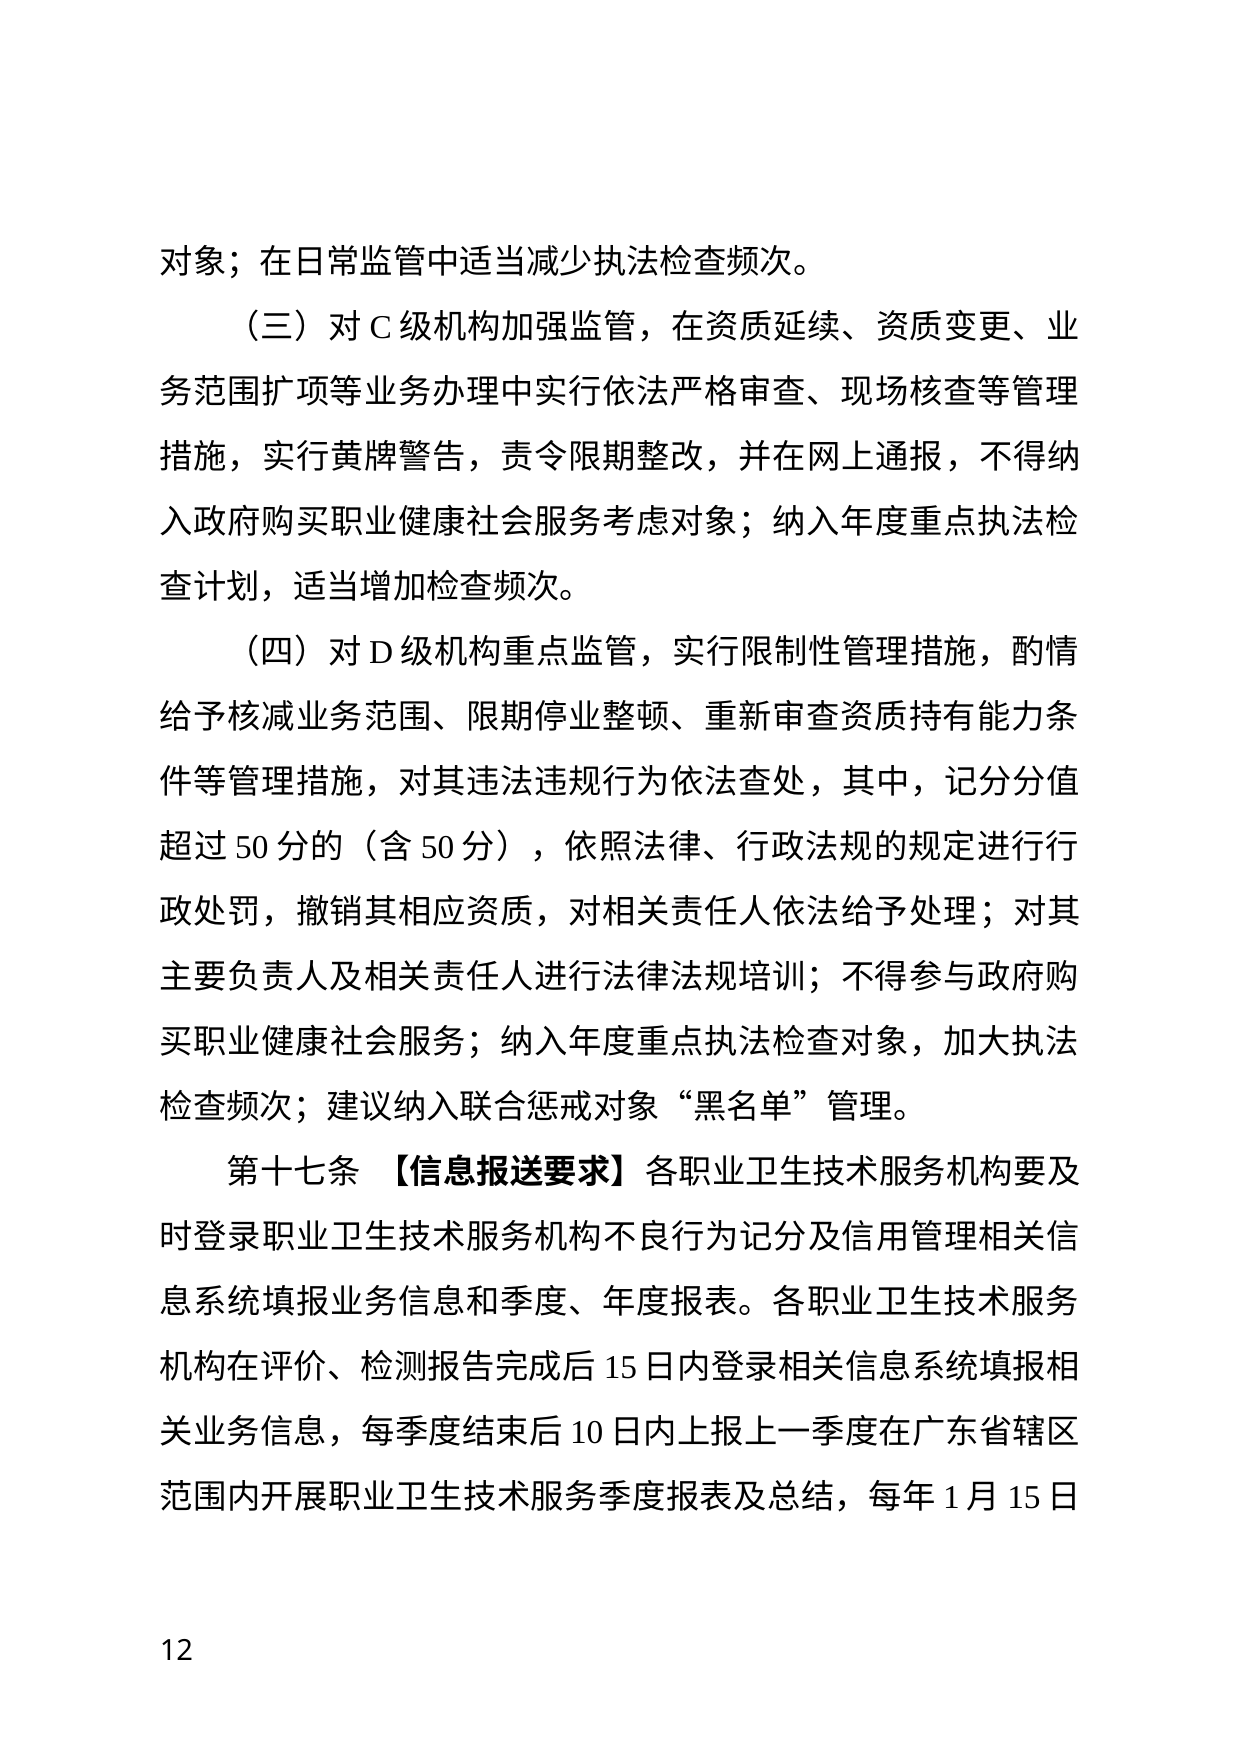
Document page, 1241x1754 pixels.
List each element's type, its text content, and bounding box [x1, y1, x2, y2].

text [159, 1137, 1081, 1527]
text （四）对D级机构重点监管，实行限制性管理措施，酌情给予核减业务范围、限期停业整顿、重新审查资质持有能力条件等管理措施，对其违法违规行为依法查处，其中，记分分值超过50分的（含50分），依照法律、行政法规的规定进行行政处罚，撤销其相应资质，对相关责任人依法给予处理；对其主要负责人及相关责任人进行法律法规培训；不得参与政府购买职业健康社会服务；纳入年度重点执法检查对象，加大执法检查频次；建议纳入联合惩戒对象“黑名单”管理。 [159, 617, 1081, 1137]
text （三）对C级机构加强监管，在资质延续、资质变更、业务范围扩项等业务办理中实行依法严格审查、现场核查等管理措施，实行黄牌警告，责令限期整改，并在网上通报，不得纳入政府购买职业健康社会服务考虑对象；纳入年度重点执法检查计划，适当增加检查频次。 [159, 292, 1081, 617]
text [159, 227, 1081, 292]
